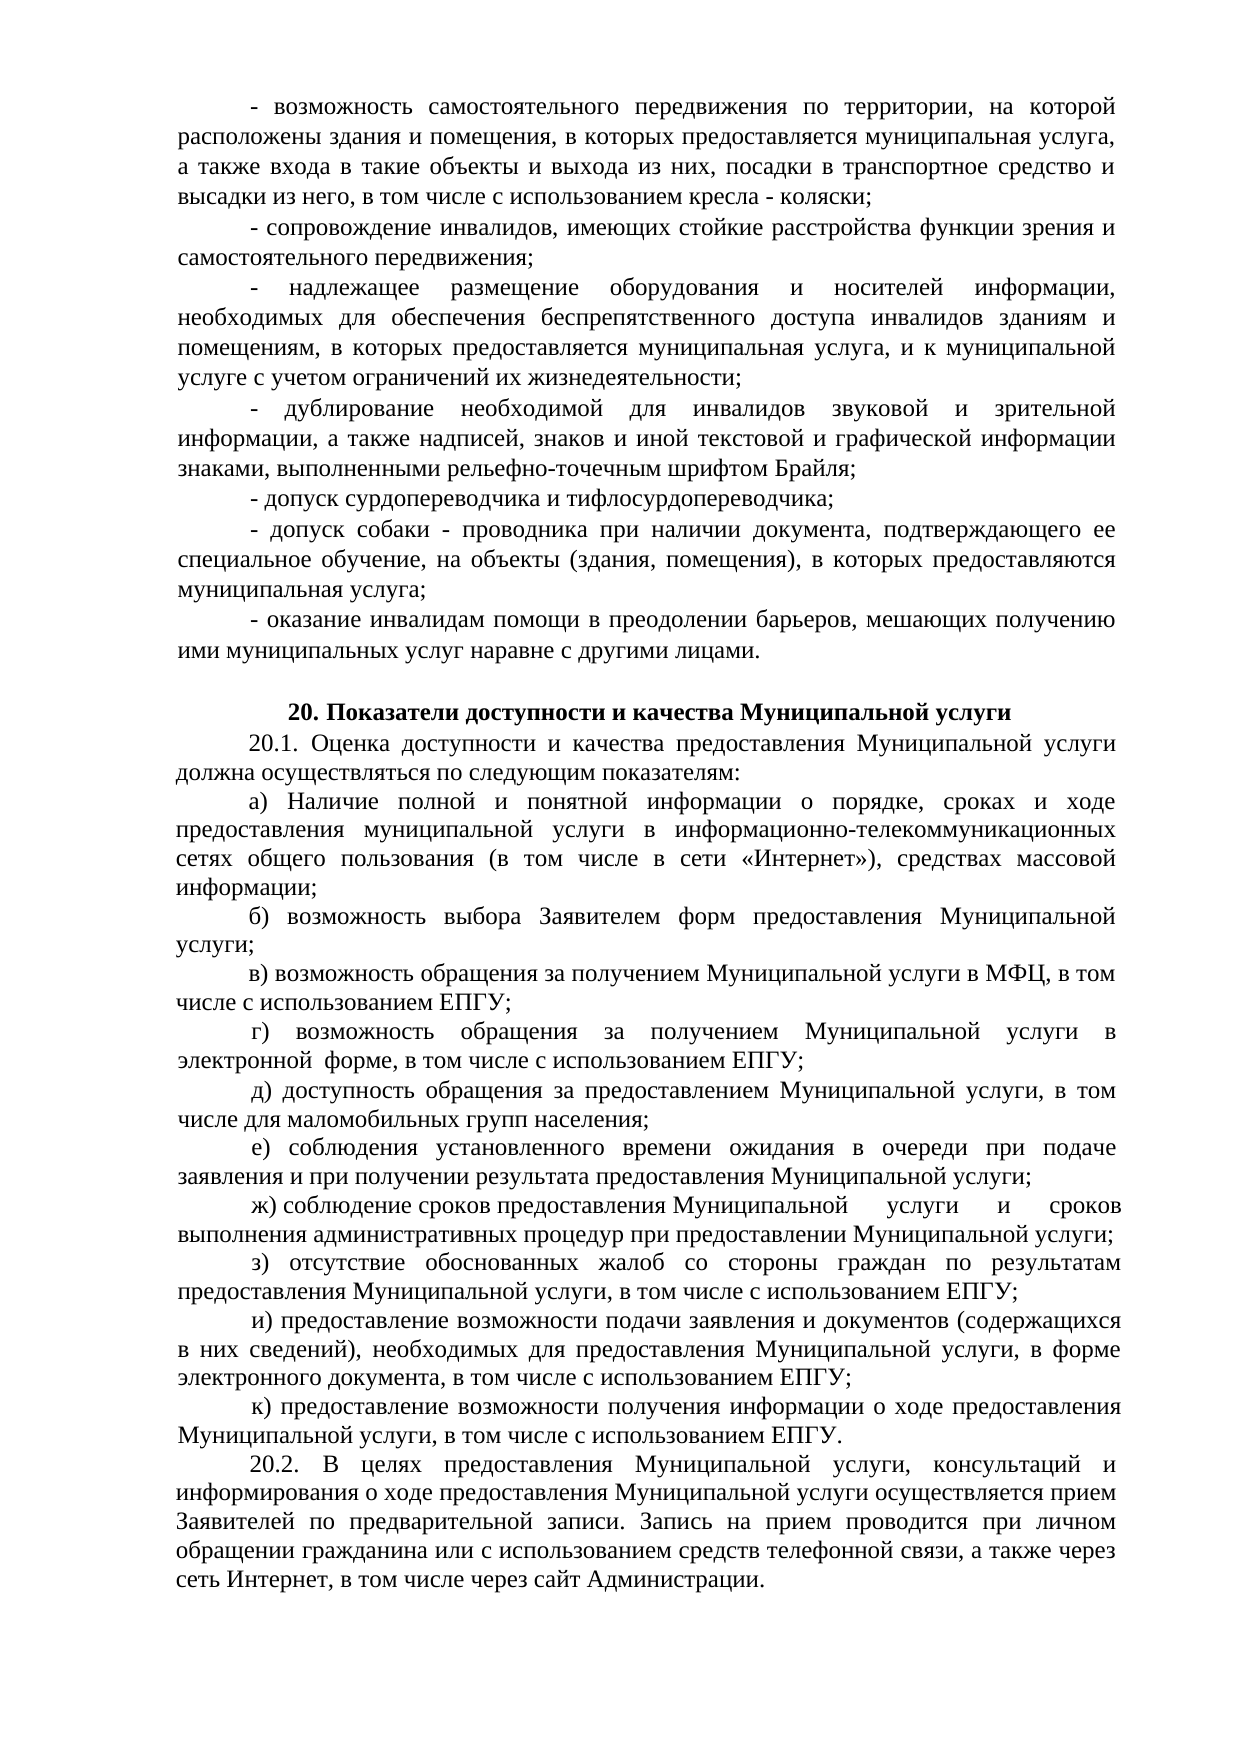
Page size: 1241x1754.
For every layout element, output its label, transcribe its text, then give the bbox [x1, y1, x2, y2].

text г) возможность обращения за получением Муниципальной услуги в электронной форме, в том числе с использованием ЕПГУ; [177, 1016, 1117, 1075]
text а) Наличие полной и понятной информации о порядке, сроках и ходе предоставления муниципальной услуги в информационно-телекоммуникационных сетях общего пользования (в том числе в сети «Интернет»), средствах массовой информации; [176, 786, 1117, 901]
text в) возможность обращения за получением Муниципальной услуги в МФЦ, в том числе с использованием ЕПГУ; [176, 958, 1117, 1016]
text е) соблюдения установленного времени ожидания в очереди при подаче заявления и при получении результата предоставления Муниципальной услуги; [177, 1132, 1117, 1190]
text - дублирование необходимой для инвалидов звуковой и зрительной информации, а также надписей, знаков и иной текстовой и графической информации знаками, выполненными рельефно-точечным шрифтом Брайля; [177, 393, 1116, 482]
text - возможность самостоятельного передвижения по территории, на которой расположены здания и помещения, в которых предоставляется муниципальная услуга, а также входа в такие объекты и выхода из них, посадки в транспортное средство и высадки из него, в том числе с использованием кресла - коляски; [177, 91, 1116, 210]
text и) предоставление возможности подачи заявления и документов (содержащихся в них сведений), необходимых для предоставления Муниципальной услуги, в форме электронного документа, в том числе с использованием ЕПГУ; [177, 1305, 1122, 1391]
text - оказание инвалидам помощи в преодолении барьеров, мешающих получению ими муниципальных услуг наравне с другими лицами. [177, 604, 1116, 663]
subtitle 20. Показатели доступности и качества Муниципальной услуги [177, 697, 1122, 725]
text к) предоставление возможности получения информации о ходе предоставления Муниципальной услуги, в том числе с использованием ЕПГУ. [177, 1391, 1122, 1449]
text з) отсутствие обоснованных жалоб со стороны граждан по результатам предоставления Муниципальной услуги, в том числе с использованием ЕПГУ; [177, 1247, 1122, 1305]
text - допуск собаки - проводника при наличии документа, подтверждающего ее специальное обучение, на объекты (здания, помещения), в которых предоставляются муниципальная услуга; [177, 514, 1116, 603]
text - сопровождение инвалидов, имеющих стойкие расстройства функции зрения и самостоятельного передвижения; [177, 212, 1116, 271]
text 20.1. Оценка доступности и качества предоставления Муниципальной услуги должна осуществляться по следующим показателям: [176, 728, 1117, 786]
text - допуск сурдопереводчика и тифлосурдопереводчика; [177, 483, 1116, 512]
text - надлежащее размещение оборудования и носителей информации, необходимых для обеспечения беспрепятственного доступа инвалидов зданиям и помещениям, в которых предоставляется муниципальная услуга, и к муниципальной услуге с учетом ограничений их жизнедеятельности; [177, 272, 1116, 391]
text б) возможность выбора Заявителем форм предоставления Муниципальной услуги; [176, 901, 1117, 958]
text 20.2. В целях предоставления Муниципальной услуги, консультаций и информирования о ходе предоставления Муниципальной услуги осуществляется прием Заявителей по предварительной записи. Запись на прием проводится при личном обращении гражданина или с использованием средств телефонной связи, а также через сеть Интернет, в том числе через сайт Администрации. [176, 1449, 1117, 1592]
text ж) соблюдение сроков предоставления Муниципальной услуги и сроков выполнения административных процедур при предоставлении Муниципальной услуги; [177, 1190, 1122, 1247]
text д) доступность обращения за предоставлением Муниципальной услуги, в том числе для маломобильных групп населения; [177, 1075, 1117, 1132]
